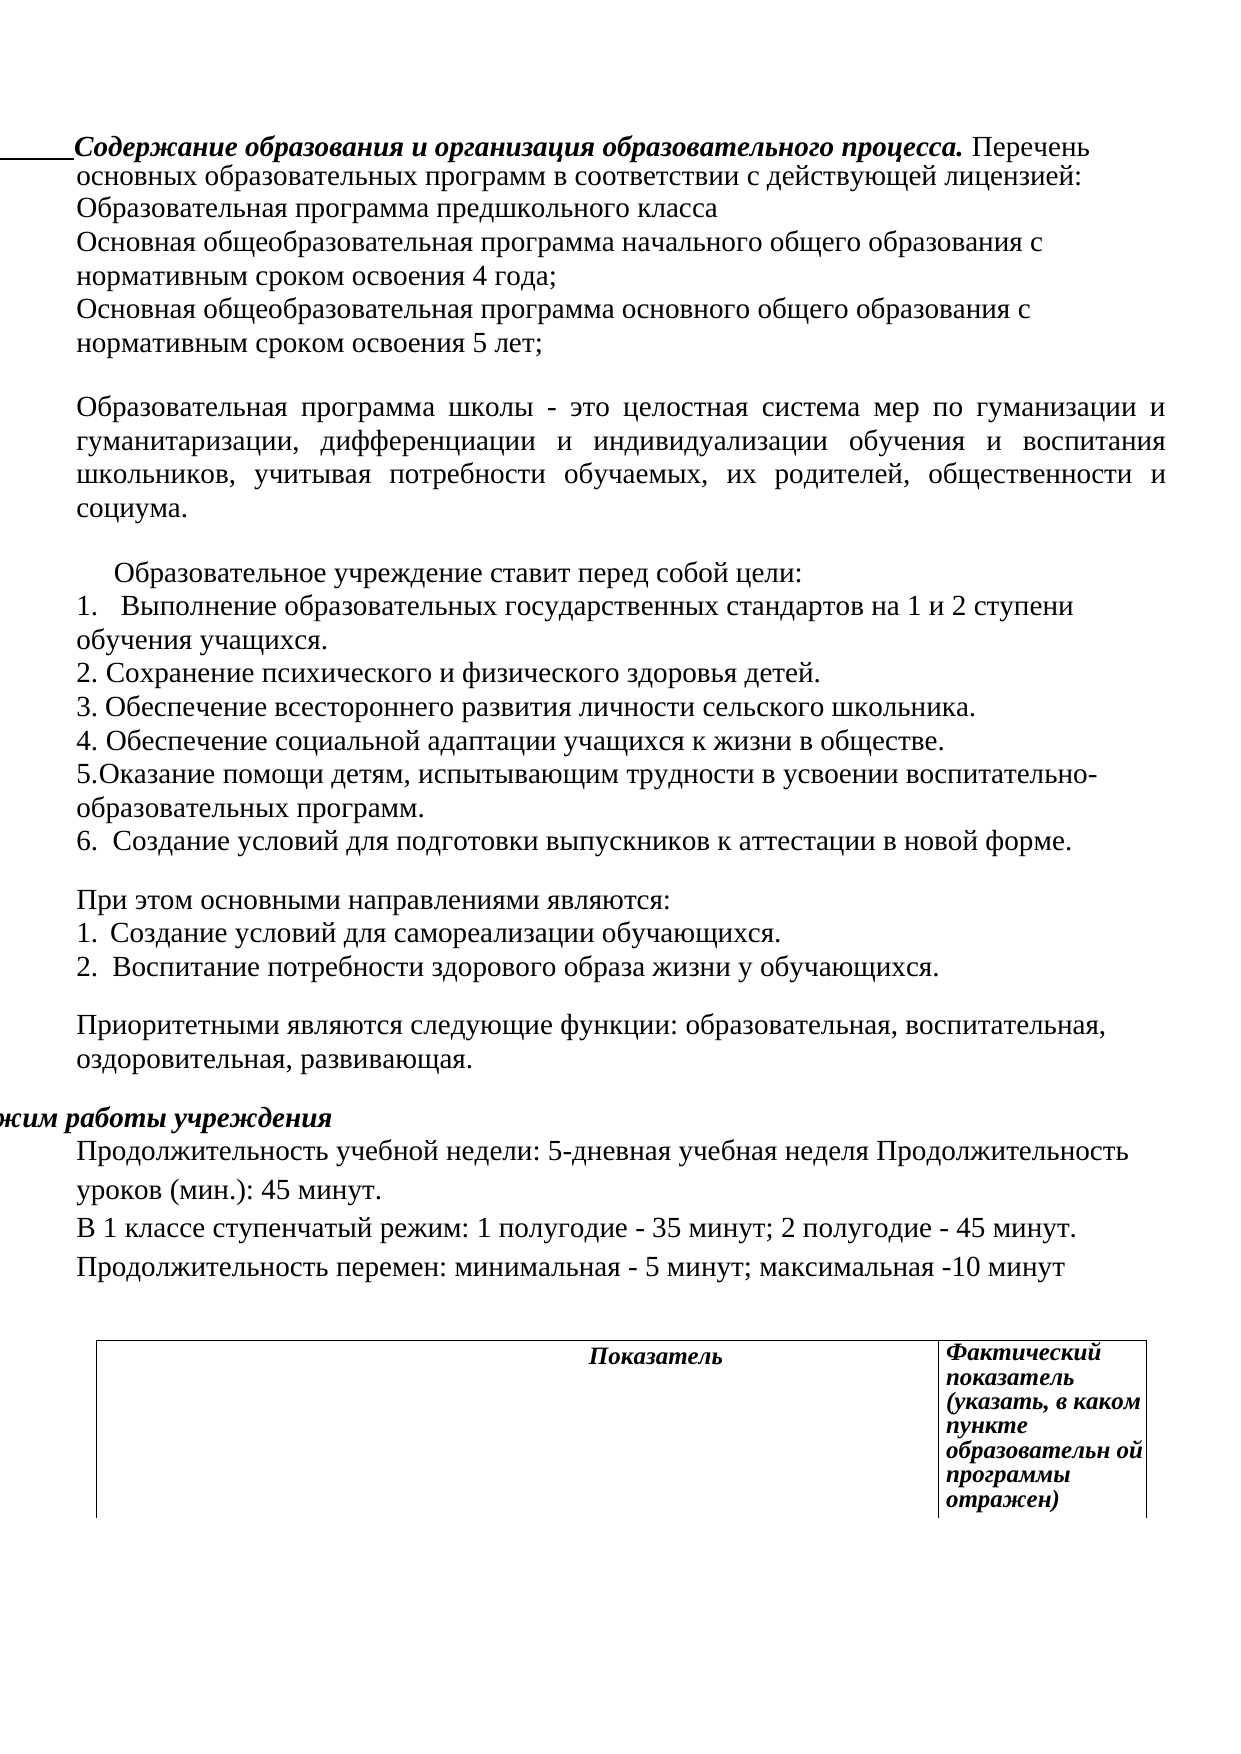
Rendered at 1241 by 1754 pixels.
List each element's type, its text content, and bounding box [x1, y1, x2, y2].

text Продолжительность учебной недели: 5-дневная учебная неделя Продолжительность уроков (мин.): 45 минут. [76, 1133, 1133, 1205]
text Образовательное учреждение ставит перед собой цели: [113, 556, 1169, 589]
table_header Показатель [97, 1341, 938, 1518]
text При этом основными направлениями являются: [76, 882, 1169, 916]
list Выполнение образовательных государственных стандартов на 1 и 2 ступени обучения учащихся. [76, 589, 1167, 656]
text Приоритетными являются следующие функции: образовательная, воспитательная, оздоровительная, развивающая. [76, 1008, 1133, 1076]
text Продолжительность перемен: минимальная - 5 минут; максимальная -10 минут [76, 1249, 1169, 1282]
text Образовательная программа школы - это целостная система мер по гуманизации и гуманитаризации, дифференциации и индивидуализации обучения и воспитания школьников, учитывая потребности обучаемых, их родителей, общественности и социума. [76, 390, 1167, 524]
list Создание условий для подготовки выпускников к аттестации в новой форме. [76, 824, 1169, 857]
list Оказание помощи детям, испытывающим трудности в усвоении воспитательно-образовательных программ. [76, 757, 1133, 824]
list Обеспечение всестороннего развития личности сельского школьника. [76, 690, 1169, 723]
list Обеспечение социальной адаптации учащихся к жизни в обществе. [76, 723, 1169, 757]
list Воспитание потребности здорового образа жизни у обучающихся. [76, 949, 1169, 983]
list Сохранение психического и физического здоровья детей. [76, 656, 1169, 690]
list Создание условий для самореализации обучающихся. [76, 916, 1169, 949]
text В 1 классе ступенчатый режим: 1 полугодие - 35 минут; 2 полугодие - 45 минут. [76, 1210, 1133, 1244]
table_header Фактический показатель (указать, в каком пункте образовательн ой программы отражен) [939, 1341, 1146, 1518]
text Основная общеобразовательная программа основного общего образования с нормативным сроком освоения 5 лет; [76, 292, 1167, 359]
text Образовательная программа предшкольного класса [76, 191, 1169, 225]
list Содержание образования и организация образовательного процесса. Перечень основных образовательных программ в соответствии с действующей лицензией: [0, 133, 1167, 191]
text Режим работы учреждения [0, 1105, 1169, 1133]
text Основная общеобразовательная программа начального общего образования с нормативным сроком освоения 4 года; [76, 225, 1167, 292]
